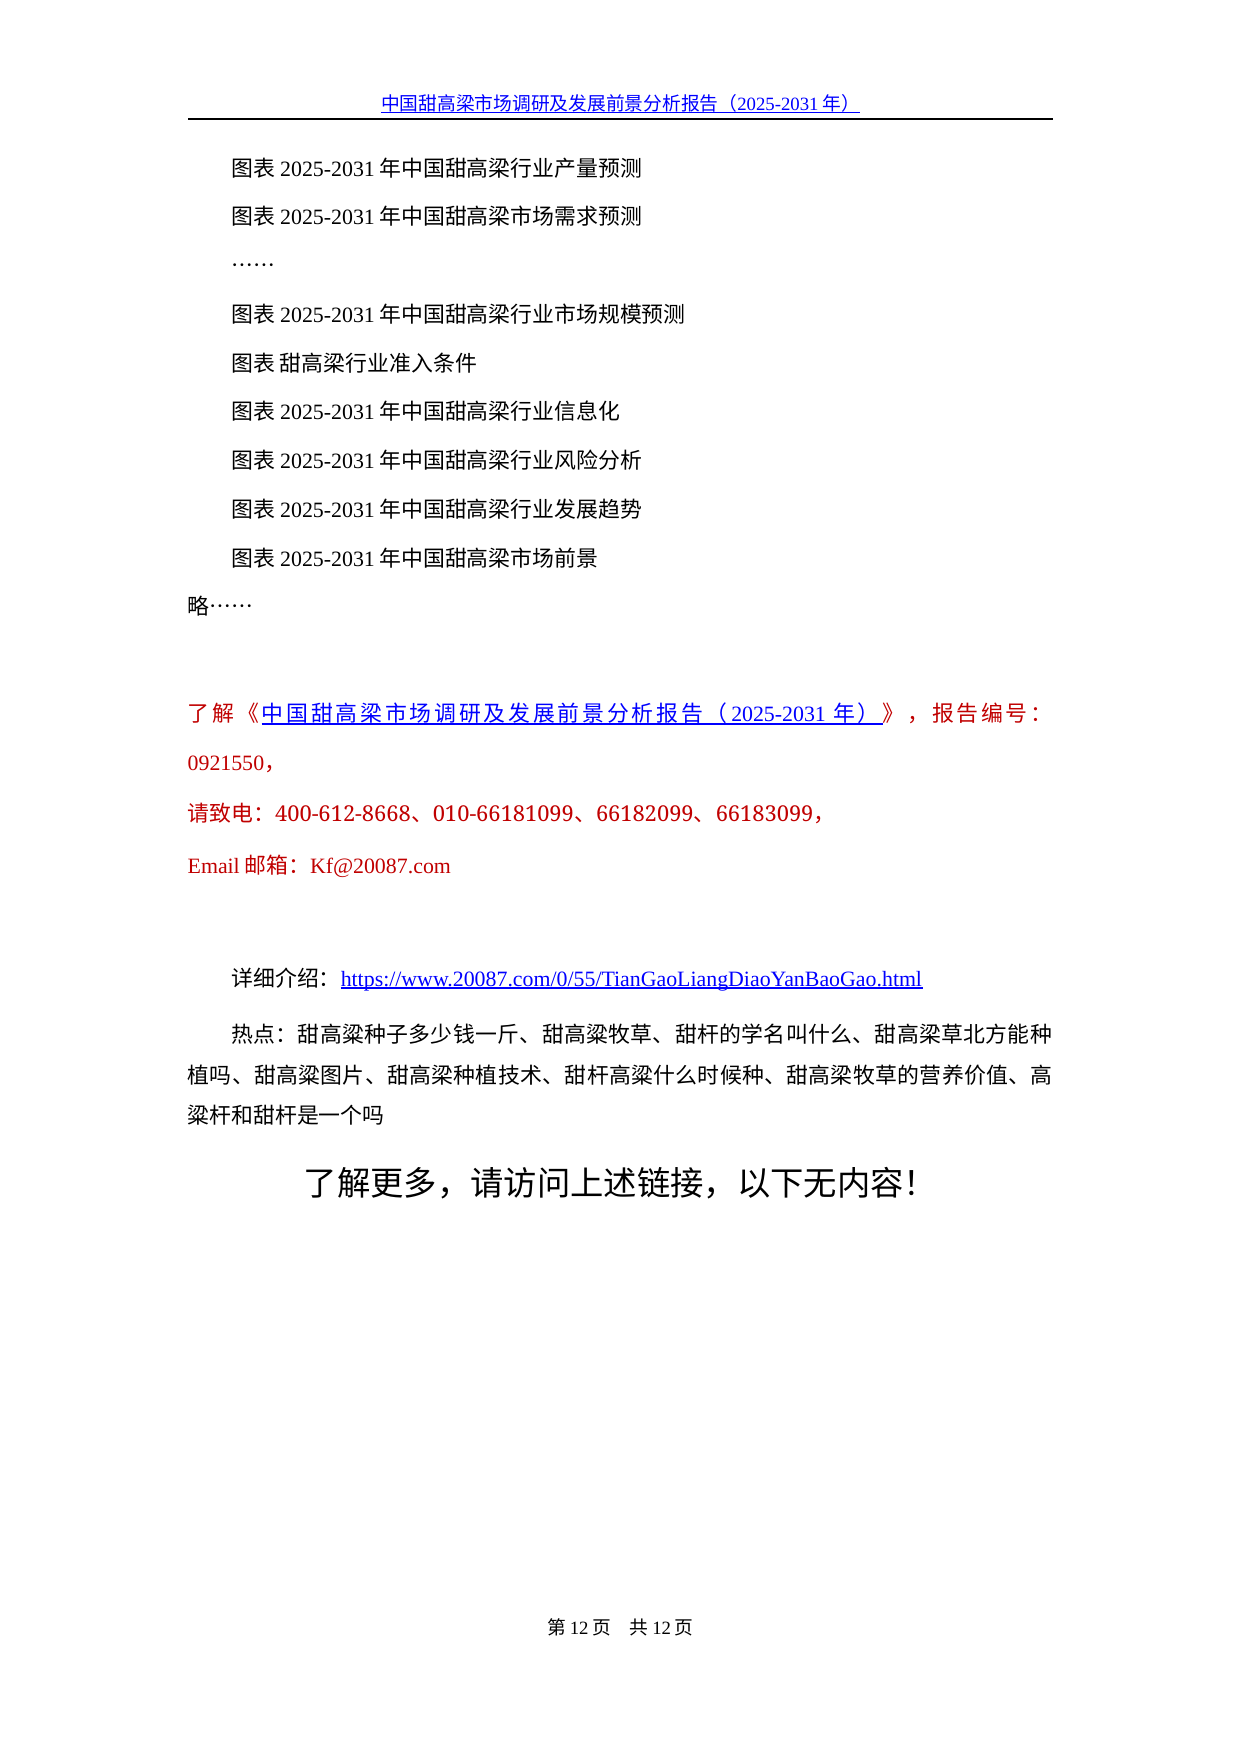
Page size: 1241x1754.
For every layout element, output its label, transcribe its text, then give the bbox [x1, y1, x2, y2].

text 请致电：400-612-8668、010-66181099、66182099、66183099， [187, 796, 1053, 828]
text Email邮箱：Kf@20087.com [187, 847, 1053, 880]
text 了解《中国甜高梁市场调研及发展前景分析报告（2025-2031年）》，报告编号：0921550， [187, 695, 1053, 777]
text 详细介绍：https://www.20087.com/0/55/TianGaoLiangDiaoYanBaoGao.html [187, 960, 1053, 993]
text 热点：甜高粱种子多少钱一斤、甜高粱牧草、甜杆的学名叫什么、甜高梁草北方能种植吗、甜高粱图片、甜高梁种植技术、甜杆高粱什么时候种、甜高梁牧草的营养价值、高粱杆和甜杆是一个吗 [187, 1017, 1053, 1131]
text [187, 150, 1053, 621]
title 了解更多，请访问上述链接，以下无内容！ [187, 1148, 1053, 1213]
